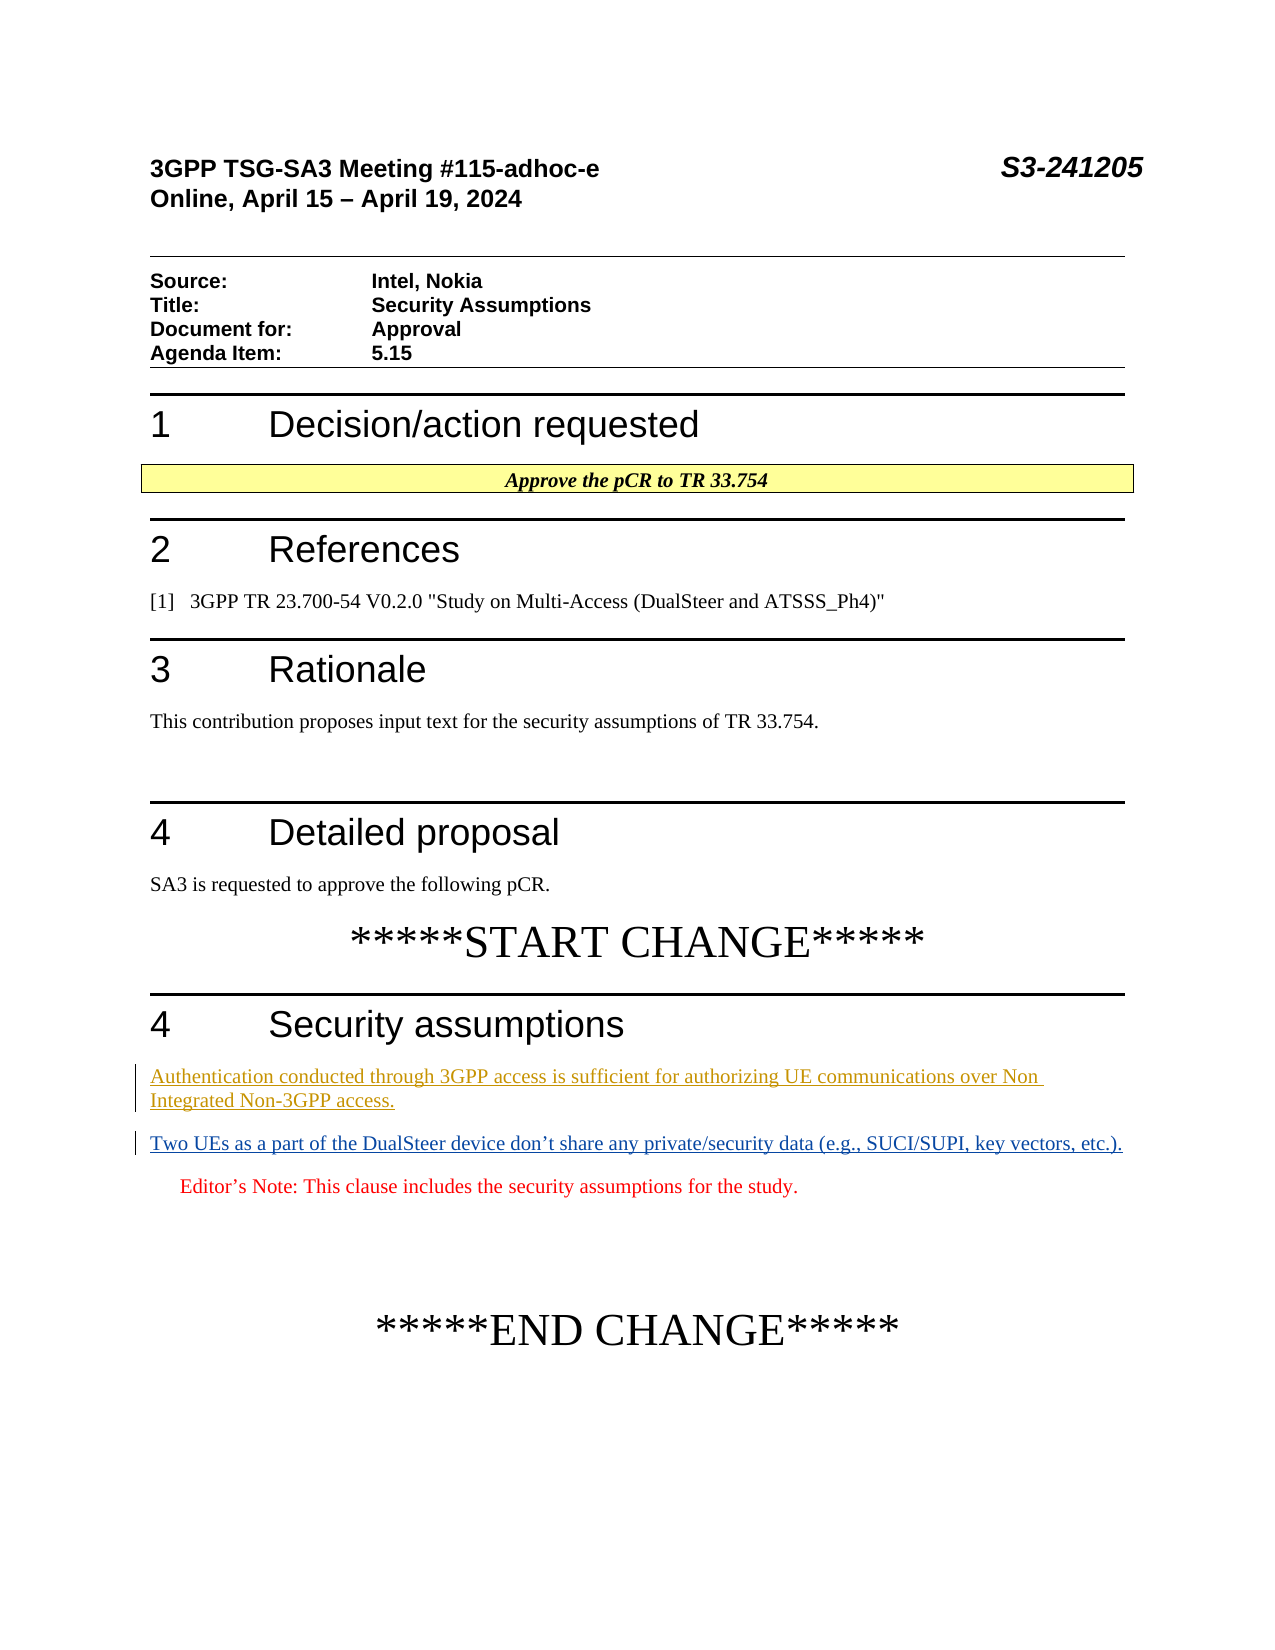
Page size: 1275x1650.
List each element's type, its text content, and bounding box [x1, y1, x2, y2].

text Approve the pCR to TR 33.754 [142, 465, 1133, 492]
subtitle 1 Decision/action requested [150, 396, 1125, 446]
subtitle 2 References [150, 521, 1125, 570]
text *****END CHANGE***** [150, 1302, 1125, 1355]
subtitle 4 Detailed proposal [150, 804, 1125, 853]
text SA3 is requested to approve the following pCR. [150, 872, 1125, 896]
text Source: Intel, Nokia [150, 269, 1125, 293]
text *****START CHANGE***** [150, 915, 1125, 968]
text 4 Security assumptions [150, 996, 1125, 1045]
text Document for: Approval [150, 317, 1125, 341]
subtitle 3 Rationale [150, 641, 1125, 690]
text Editor’s Note: This clause includes the security assumptions for the study. [179, 1174, 1125, 1198]
text 3GPP TSG-SA3 Meeting #115-adhoc-e S3-241205 [150, 150, 1125, 183]
text Agenda Item: 5.15 [150, 341, 1125, 367]
text [1] 3GPP TR 23.700-54 V0.2.0 "Study on Multi-Access (DualSteer and ATSSS_Ph4)" [150, 589, 1125, 613]
text This contribution proposes input text for the security assumptions of TR 33.754. [150, 709, 1125, 733]
text Online, April 15 – April 19, 2024 [150, 183, 1125, 212]
text Title: Security Assumptions [150, 293, 1125, 317]
